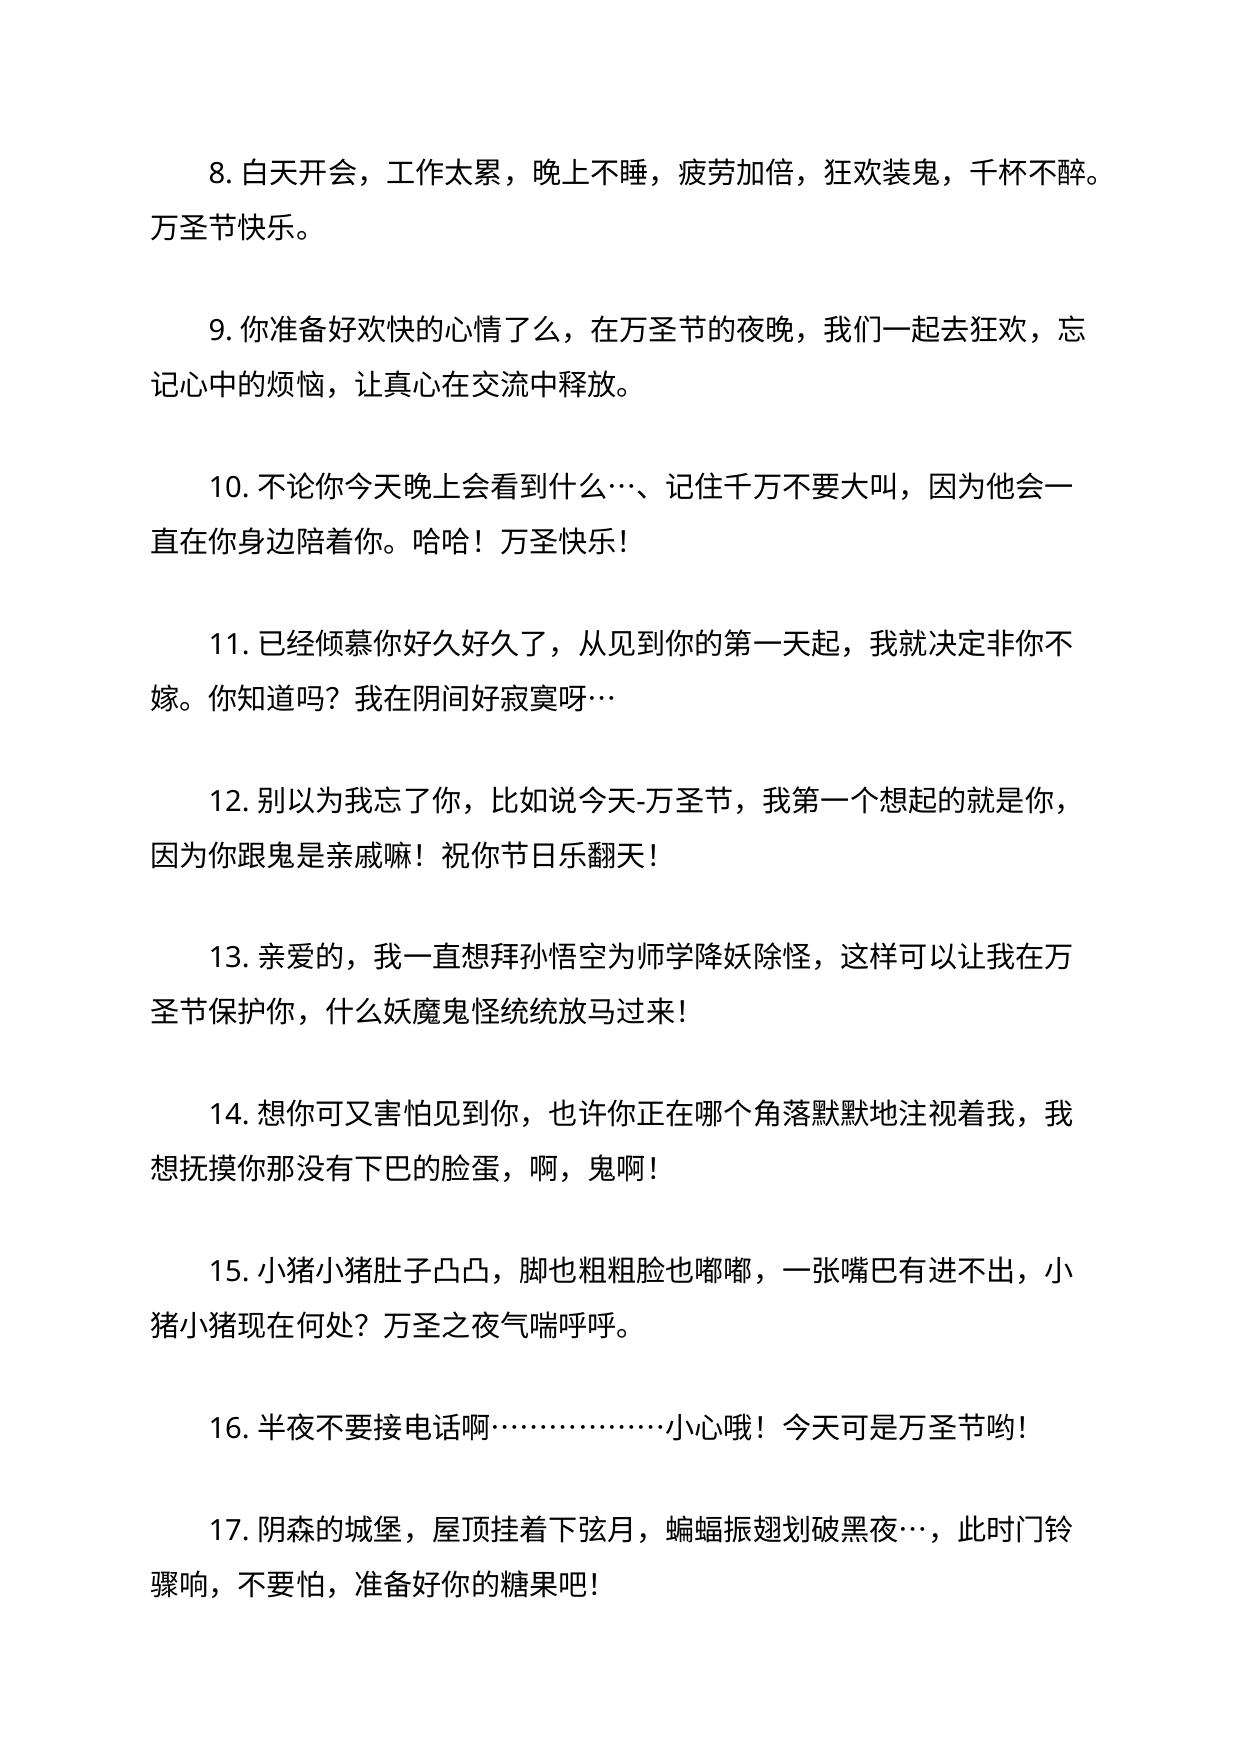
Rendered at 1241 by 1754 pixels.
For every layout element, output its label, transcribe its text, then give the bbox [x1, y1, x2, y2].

text 11. 已经倾慕你好久好久了，从见到你的第一天起，我就决定非你不嫁。你知道吗？我在阴间好寂寞呀… [150, 620, 1090, 718]
text 8. 白天开会，工作太累，晚上不睡，疲劳加倍，狂欢装鬼，千杯不醉。万圣节快乐。 [150, 150, 1090, 247]
text 10. 不论你今天晚上会看到什么…、记住千万不要大叫，因为他会一直在你身边陪着你。哈哈！万圣快乐！ [150, 463, 1090, 561]
text 16. 半夜不要接电话啊………………小心哦！今天可是万圣节哟！ [150, 1404, 1090, 1447]
text 9. 你准备好欢快的心情了么，在万圣节的夜晚，我们一起去狂欢，忘记心中的烦恼，让真心在交流中释放。 [150, 307, 1090, 404]
text 15. 小猪小猪肚子凸凸，脚也粗粗脸也嘟嘟，一张嘴巴有进不出，小猪小猪现在何处？万圣之夜气喘呼呼。 [150, 1247, 1090, 1345]
text 14. 想你可又害怕见到你，也许你正在哪个角落默默地注视着我，我想抚摸你那没有下巴的脸蛋，啊，鬼啊！ [150, 1091, 1090, 1188]
text 17. 阴森的城堡，屋顶挂着下弦月，蝙蝠振翅划破黑夜…，此时门铃骤响，不要怕，准备好你的糖果吧！ [150, 1506, 1090, 1603]
text 13. 亲爱的，我一直想拜孙悟空为师学降妖除怪，这样可以让我在万圣节保护你，什么妖魔鬼怪统统放马过来！ [150, 934, 1090, 1031]
text 12. 别以为我忘了你，比如说今天-万圣节，我第一个想起的就是你，因为你跟鬼是亲戚嘛！祝你节日乐翻天！ [150, 777, 1090, 874]
